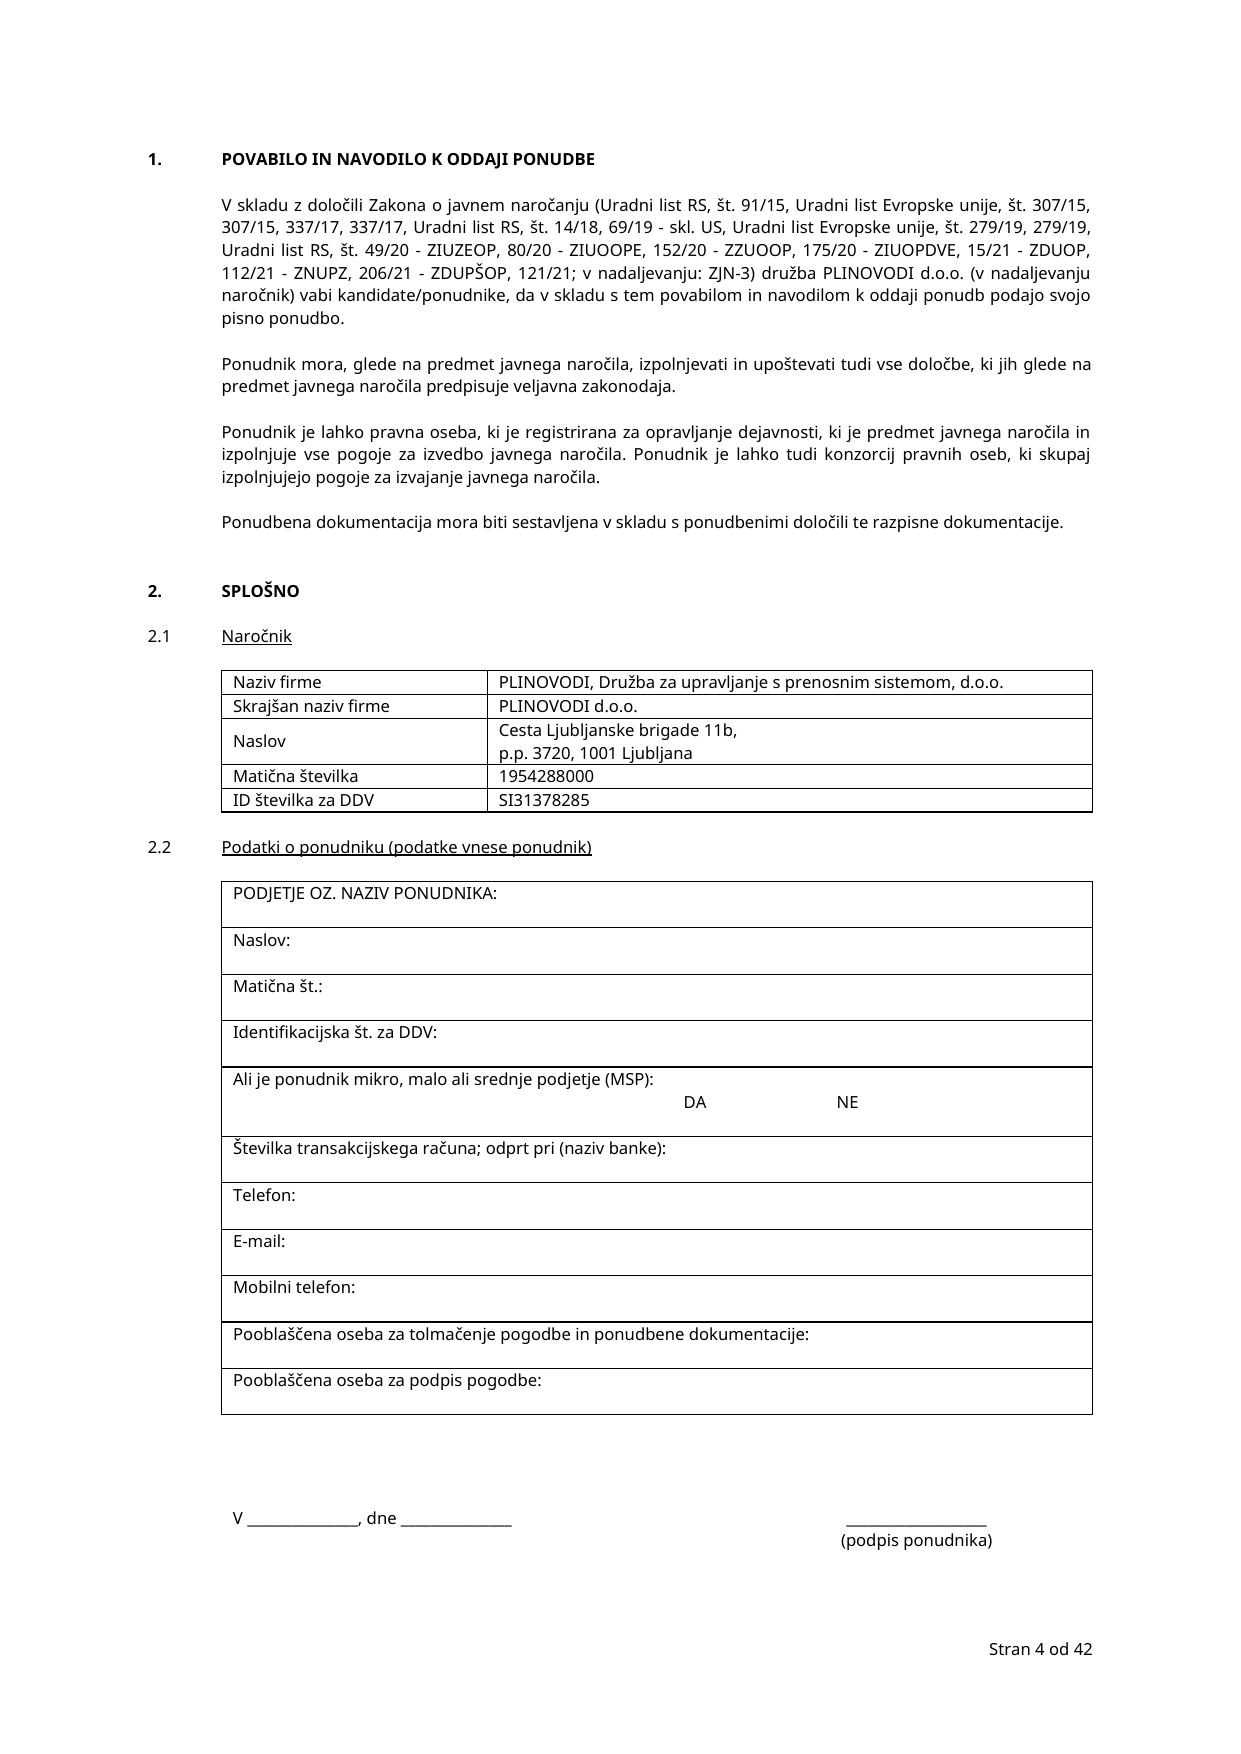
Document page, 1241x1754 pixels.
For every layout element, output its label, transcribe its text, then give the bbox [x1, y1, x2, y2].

table_cell Ali je ponudnik mikro, malo ali srednje podjetje (MSP): DA NE [222, 1068, 1092, 1136]
table_cell Cesta Ljubljanske brigade 11b, p.p. 3720, 1001 Ljubljana [488, 719, 1092, 764]
table_header Naziv firme [222, 671, 487, 694]
table_cell Pooblaščena oseba za tolmačenje pogodbe in ponudbene dokumentacije: [222, 1323, 1092, 1368]
text V skladu z določili Zakona o javnem naročanju (Uradni list RS, št. 91/15, Uradni list Evropske unije, št. 307/15, 307/15, 337/17, 337/17, Uradni list RS, št. 14/18, 69/19 - skl. US, Uradni list Evropske unije, št. 279/19, 279/19, Uradni list RS, št. 49/20 - ZIUZEOP, 80/20 - ZIUOOPE, 152/20 - ZZUOOP, 175/20 - ZIUOPDVE, 15/21 - ZDUOP, 112/21 - ZNUPZ, 206/21 - ZDUPŠOP, 121/21; v nadaljevanju: ZJN-3) družba PLINOVODI d.o.o. (v nadaljevanju naročnik) vabi kandidate/ponudnike, da v skladu s tem povabilom in navodilom k oddaji ponudb podajo svojo pisno ponudbo. [221, 193, 1092, 329]
table_cell Telefon: [222, 1183, 1092, 1228]
table_cell Matična št.: [222, 975, 1092, 1020]
table_cell SI31378285 [488, 789, 1092, 811]
text 1. POVABILO IN NAVODILO K ODDAJI PONUDBE [148, 148, 1092, 170]
table_cell Številka transakcijskega računa; odprt pri (naziv banke): [222, 1137, 1092, 1182]
table_cell ID številka za DDV [222, 789, 487, 811]
text Ponudnik mora, glede na predmet javnega naročila, izpolnjevati in upoštevati tudi vse določbe, ki jih glede na predmet javnega naročila predpisuje veljavna zakonodaja. [221, 352, 1092, 397]
table_cell Identifikacijska št. za DDV: [222, 1021, 1092, 1066]
table_header V _______________, dne _______________ [221, 1506, 740, 1552]
table_header PODJETJE OZ. NAZIV PONUDNIKA: [222, 882, 1092, 927]
table_cell E-mail: [222, 1230, 1092, 1275]
text 2.2 Podatki o ponudniku (podatke vnese ponudnik) [148, 835, 1092, 858]
table_cell PLINOVODI d.o.o. [488, 695, 1092, 717]
text 2. SPLOŠNO [148, 579, 1092, 602]
table_cell Naslov: [222, 928, 1092, 973]
text Ponudbena dokumentacija mora biti sestavljena v skladu s ponudbenimi določili te razpisne dokumentacije. [221, 511, 1092, 534]
text Ponudnik je lahko pravna oseba, ki je registrirana za opravljanje dejavnosti, ki je predmet javnega naročila in izpolnjuje vse pogoje za izvedbo javnega naročila. Ponudnik je lahko tudi konzorcij pravnih oseb, ki skupaj izpolnjujejo pogoje za izvajanje javnega naročila. [221, 420, 1092, 488]
table_cell Matična številka [222, 765, 487, 788]
table_cell Mobilni telefon: [222, 1276, 1092, 1321]
table_header ___________________ (podpis ponudnika) [740, 1506, 1092, 1552]
text 2.1 Naročnik [148, 624, 1092, 647]
table_cell Skrajšan naziv firme [222, 695, 487, 717]
table_cell Naslov [222, 719, 487, 764]
table_header PLINOVODI, Družba za upravljanje s prenosnim sistemom, d.o.o. [488, 671, 1092, 694]
table_cell Pooblaščena oseba za podpis pogodbe: [222, 1369, 1092, 1414]
table_cell 1954288000 [488, 765, 1092, 788]
